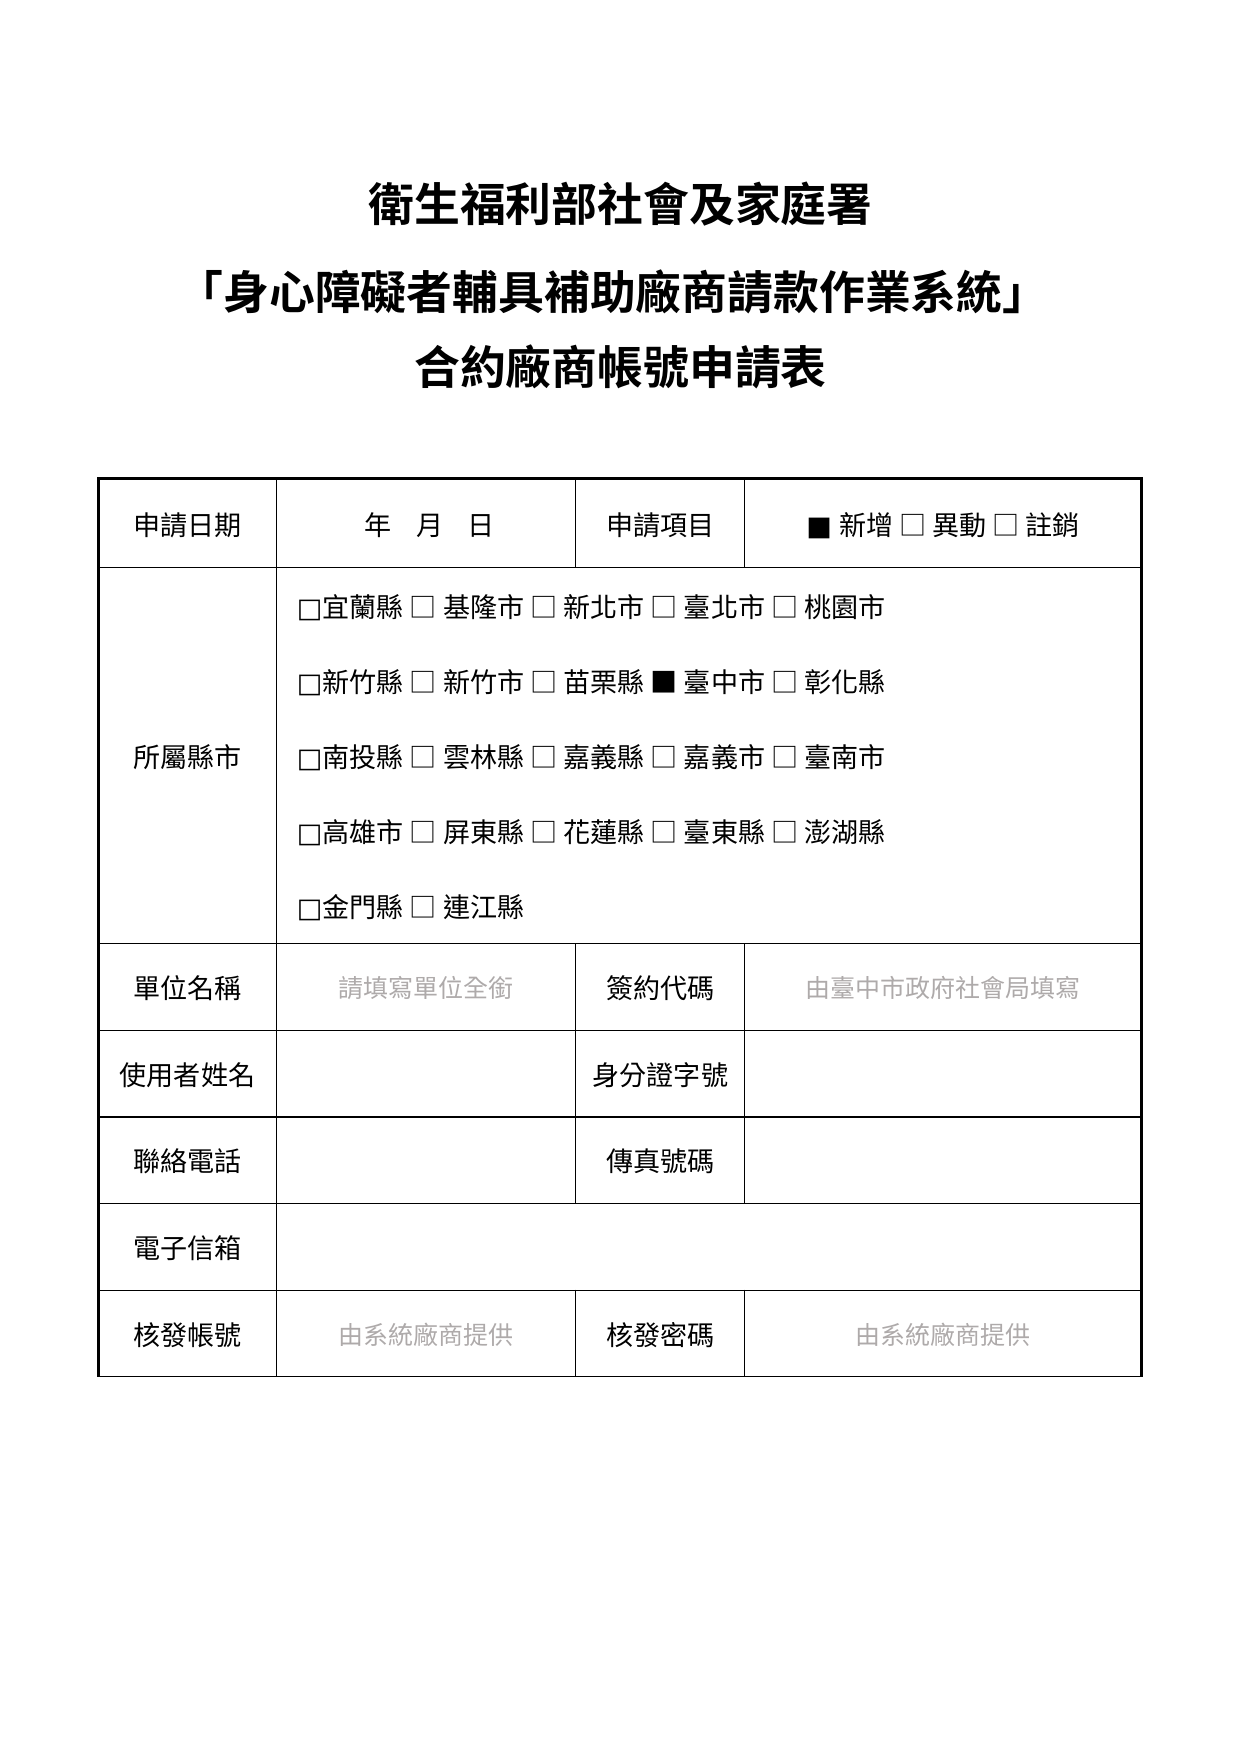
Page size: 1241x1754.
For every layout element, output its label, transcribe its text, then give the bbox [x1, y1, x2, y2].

table_header 申請日期 [100, 480, 276, 567]
table_header 申請項目 [576, 480, 744, 567]
text 「身心障礙者輔具補助廠商請款作業系統」 [177, 252, 1063, 327]
table_cell 由系統廠商提供 [277, 1291, 575, 1376]
table_cell 傳真號碼 [576, 1118, 744, 1203]
table_cell [277, 1118, 575, 1203]
table_cell 請填寫單位全銜 [277, 944, 575, 1030]
table_cell 核發密碼 [576, 1291, 744, 1376]
table_cell [745, 1031, 1140, 1116]
table_cell [277, 1031, 575, 1116]
table_cell 核發帳號 [100, 1291, 276, 1376]
table_cell 所屬縣市 [100, 568, 276, 943]
table_header ■ 新增 □ 異動 □ 註銷 [745, 480, 1140, 567]
table_cell 宜蘭縣 □ 基隆市 □ 新北市 □ 臺北市 □ 桃園市 新竹縣 □ 新竹市 □ 苗栗縣 ■ 臺中市 □ 彰化縣 南投縣 □ 雲林縣 □ 嘉義縣 □ 嘉義市 □ 臺南市 高雄市 □ 屏東縣 □ 花蓮縣 □ 臺東縣 □ 澎湖縣 金門縣 □ 連江縣 [277, 568, 1140, 943]
table_cell [745, 1118, 1140, 1203]
table_cell 聯絡電話 [100, 1118, 276, 1203]
table_cell 使用者姓名 [100, 1031, 276, 1116]
table_cell 單位名稱 [100, 944, 276, 1030]
table_cell 由系統廠商提供 [745, 1291, 1140, 1376]
table_cell 電子信箱 [100, 1204, 276, 1289]
table_cell 簽約代碼 [576, 944, 744, 1030]
table_cell 由臺中市政府社會局填寫 [745, 944, 1140, 1030]
table_cell [277, 1204, 1140, 1289]
text 合約廠商帳號申請表 [177, 327, 1063, 402]
table_cell 身分證字號 [576, 1031, 744, 1116]
table_header 年 月 日 [277, 480, 575, 567]
text 衛生福利部社會及家庭署 [177, 164, 1063, 239]
